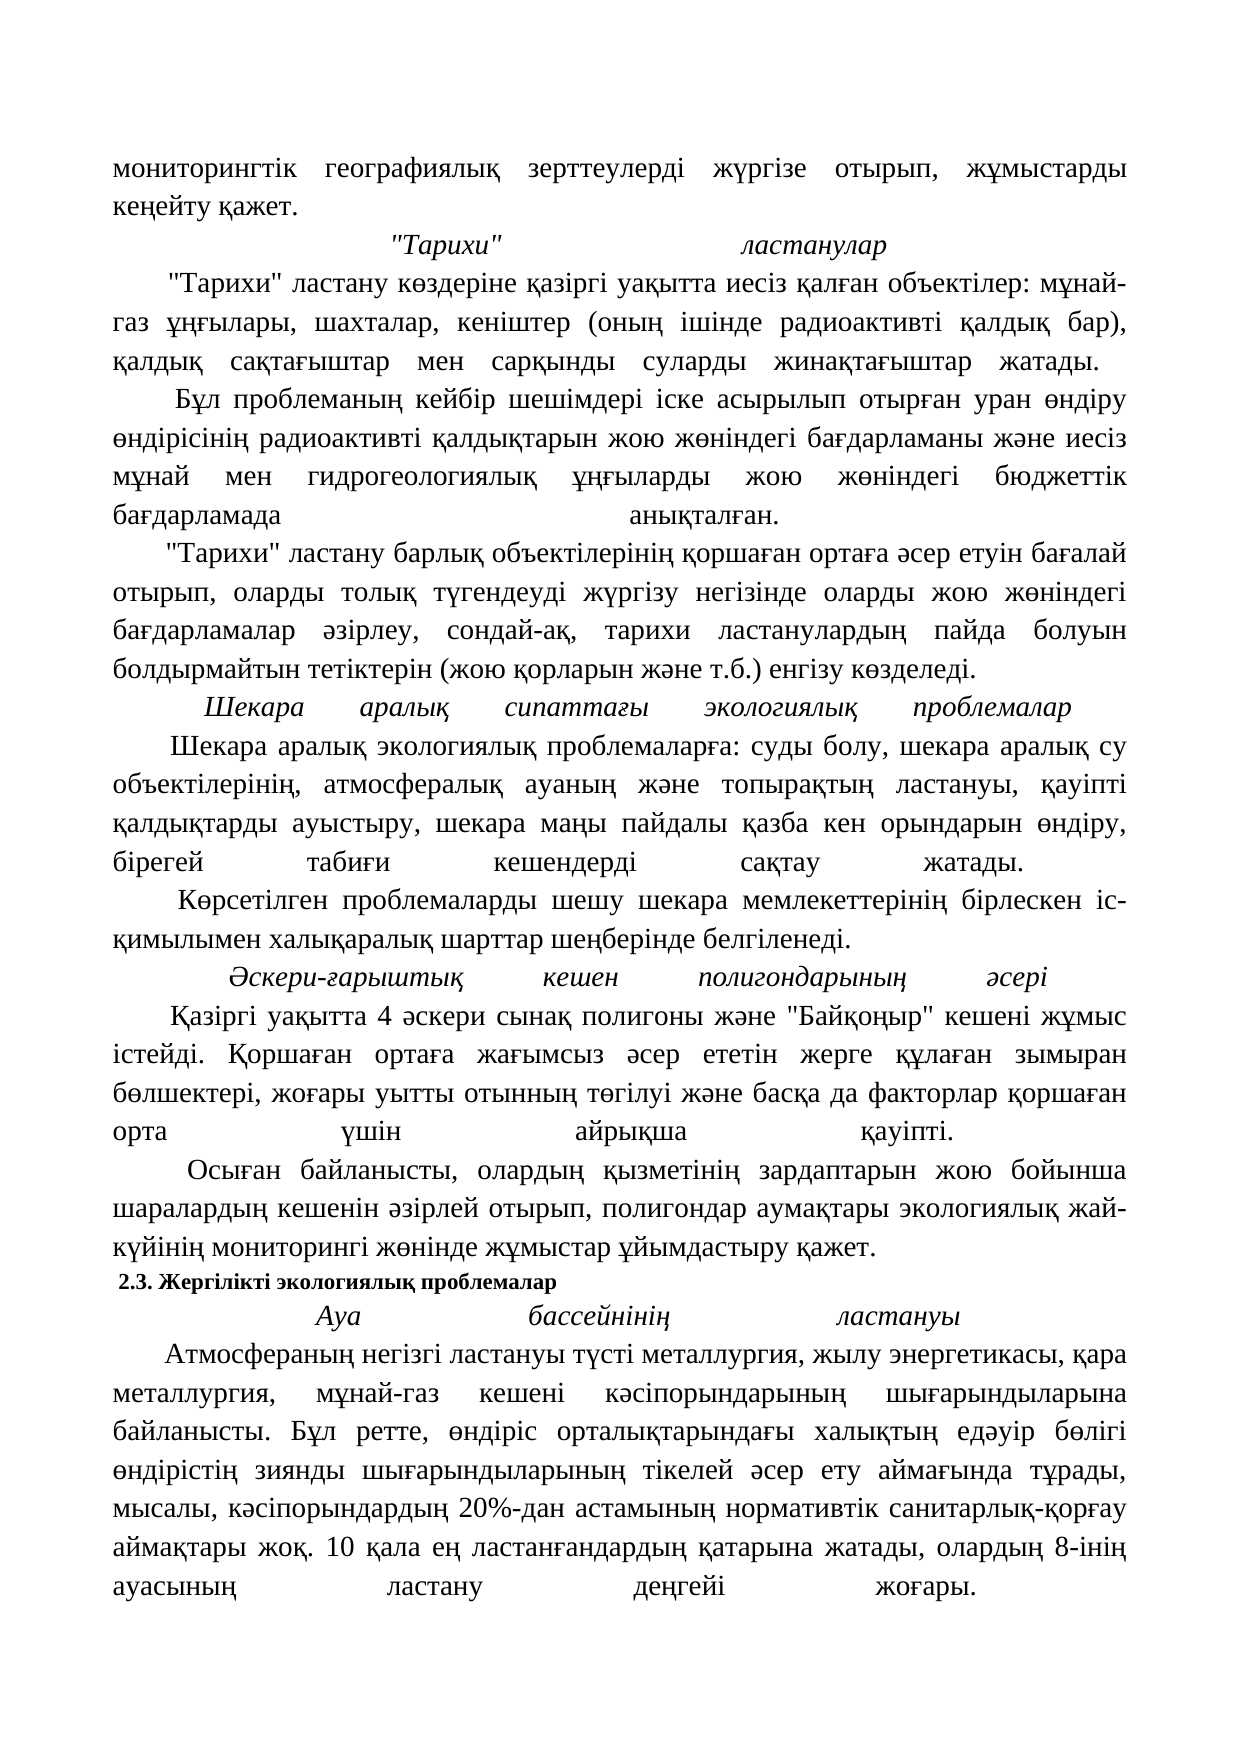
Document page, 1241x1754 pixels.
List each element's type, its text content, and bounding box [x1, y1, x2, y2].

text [112, 150, 1128, 222]
text Шекара аралық сипаттағы экологиялық проблемалар Шекара аралық экологиялық проблемаларға: суды болу, шекара аралық су объектiлерiнiң, атмосфералық ауаның және топырақтың ластануы, қауiптi қалдықтарды ауыстыру, шекара маңы пайдалы қазба кен орындарын өндiру, бiрегей табиғи кешендердi сақтау жатады. Көрсетiлген проблемаларды шешу шекара мемлекеттерiнiң бiрлескен iс-қимылымен халықаралық шарттар шеңберiнде белгiленедi. [112, 689, 1128, 954]
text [112, 1298, 1128, 1601]
text Әскери-ғарыштық кешен полигондарының әсерi Қазiргi уақытта 4 әскери сынақ полигоны және "Байқоңыр" кешенi жұмыс iстейдi. Қоршаған ортаға жағымсыз әсер ететiн жерге құлаған зымыран бөлшектерi, жоғары уытты отынның төгiлуi және басқа да факторлар қоршаған орта үшiн айрықша қауiптi. Осыған байланысты, олардың қызметiнiң зардаптарын жою бойынша шаралардың кешенiн әзiрлей отырып, полигондар аумақтары экологиялық жай-күйiнiң мониторингi жөнiнде жұмыстар ұйымдастыру қажет. [112, 959, 1128, 1263]
text "Тарихи" ластанулар "Тарихи" ластану көздерiне қазiргi уақытта иесiз қалған объектiлер: мұнай-газ ұңғылары, шахталар, кенiштер (оның iшiнде радиоактивтi қалдық бap), қалдық сақтағыштар мен сарқынды суларды жинақтағыштар жатады. Бұл проблеманың кейбiр шешiмдерi iске асырылып отырған уран өндiру өндiрiсiнiң радиоактивтi қалдықтарын жою жөнiндегi бағдарламаны және иесiз мұнай мен гидрогеологиялық ұңғыларды жою жөнiндегi бюджеттiк бағдарламада анықталған. "Тарихи" ластану барлық объектiлерiнiң қоршаған ортаға әсер етуiн бағалай отырып, оларды толық түгендеудi жүргiзу негiзiнде оларды жою жөнiндегi бағдарламалар әзiрлеу, сондай-ақ, тарихи ластанулардың пайда болуын болдырмайтын тетiктерiн (жою қорларын және т.б.) енгiзу көзделедi. [112, 227, 1128, 684]
text 2.3. Жергiлiктi экологиялық проблемалар [112, 1268, 1128, 1294]
